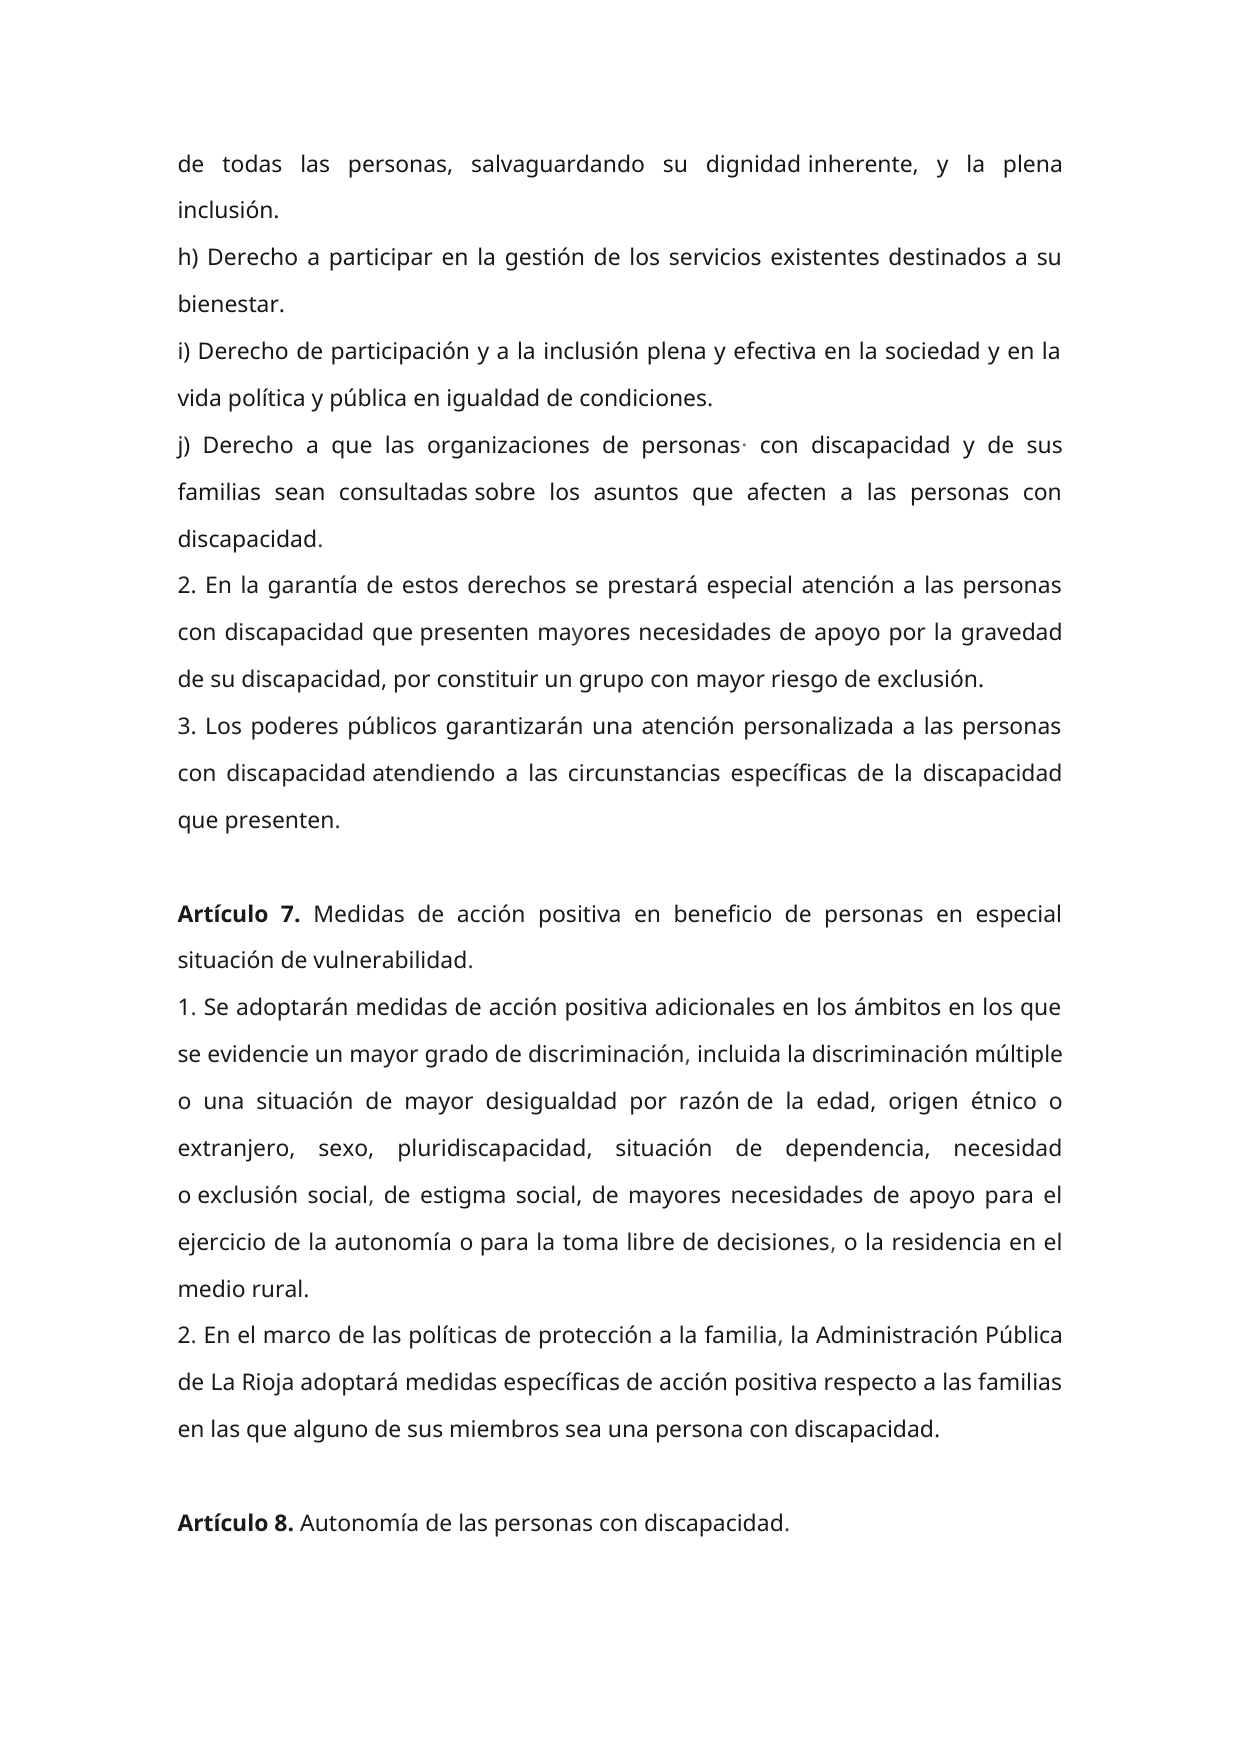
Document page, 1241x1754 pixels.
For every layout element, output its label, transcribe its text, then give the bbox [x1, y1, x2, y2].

list 1. Se adoptarán medidas de acción positiva adicionales en los ámbitos en los que se evidencie un mayor grado de discriminación, incluida la discriminación múltiple o una situación de mayor desigualdad por razón de la edad, origen étnico o extranjero, sexo, pluridiscapacidad, situación de dependencia, necesidad o exclusión social, de estigma social, de mayores necesidades de apoyo para el ejercicio de la autonomía o para la toma libre de decisiones, o la residencia en el medio rural. [177, 991, 1063, 1304]
list h) Derecho a participar en la gestión de los servicios existentes destinados a su bienestar. [177, 241, 1063, 319]
list Artículo 7. Medidas de acción positiva en beneficio de personas en especial situación de vulnerabilidad. [177, 898, 1063, 976]
list 2. En la garantía de estos derechos se prestará especial atención a las personas con discapacidad que presenten mayores necesidades de apoyo por la gravedad de su discapacidad, por constituir un grupo con mayor riesgo de exclusión. [177, 569, 1063, 694]
list 3. Los poderes públicos garantizarán una atención personalizada a las personas con discapacidad atendiendo a las circunstancias específicas de la discapacidad que presenten. [177, 710, 1063, 835]
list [177, 148, 1063, 226]
list 2. En el marco de las políticas de protección a la familia, la Administración Pública de La Rioja adoptará medidas específicas de acción positiva respecto a las familias en las que alguno de sus miembros sea una persona con discapacidad. [177, 1319, 1063, 1444]
list j) Derecho a que las organizaciones de personas· con discapacidad y de sus familias sean consultadas sobre los asuntos que afecten a las personas con discapacidad. [177, 429, 1063, 554]
list Artículo 8. Autonomía de las personas con discapacidad. [177, 1507, 1063, 1538]
list i) Derecho de participación y a la inclusión plena y efectiva en la sociedad y en la vida política y pública en igualdad de condiciones. [177, 335, 1063, 413]
